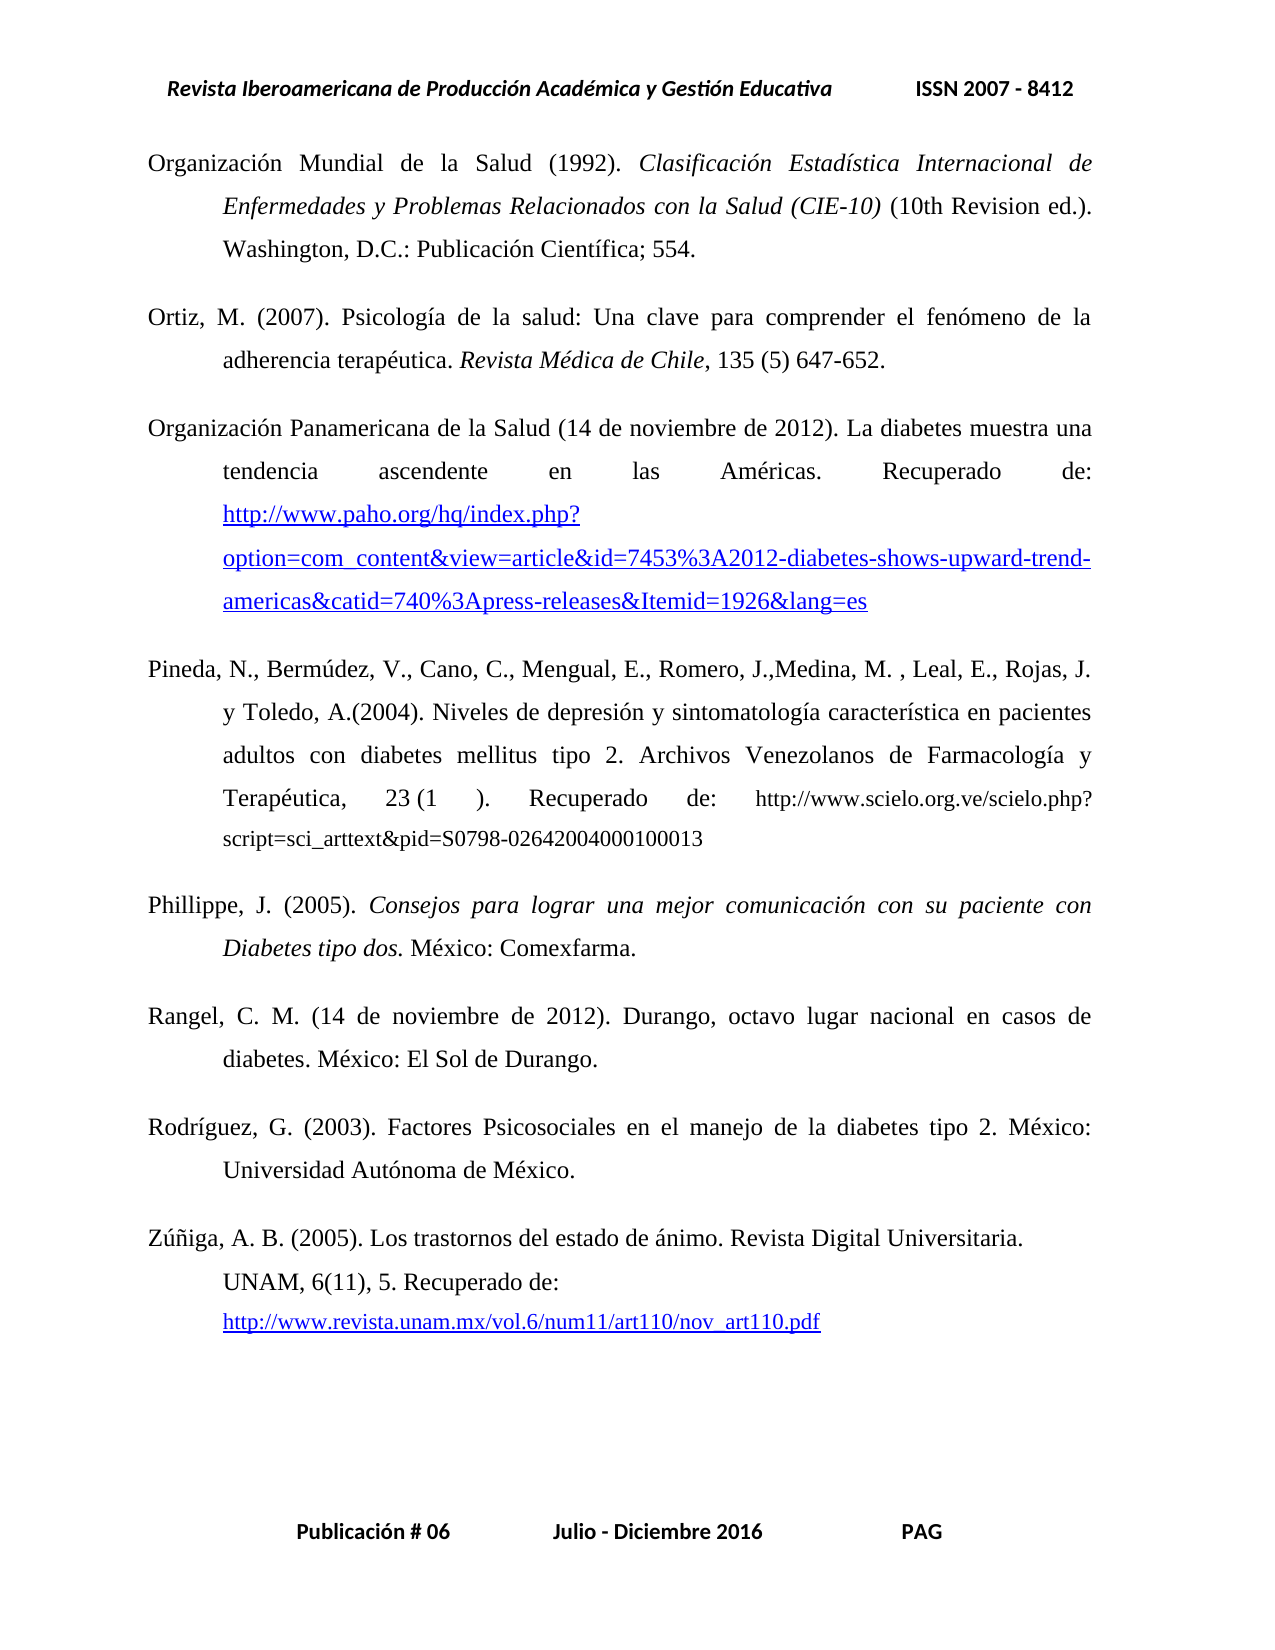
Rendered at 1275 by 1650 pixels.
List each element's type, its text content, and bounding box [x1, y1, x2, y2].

text Rangel, C. M. (14 de noviembre de 2012). Durango, octavo lugar nacional en casos de diabetes. México: El Sol de Durango. [148, 1001, 1093, 1073]
text Ortiz, M. (2007). Psicología de la salud: Una clave para comprender el fenómeno de la adherencia terapéutica. Revista Médica de Chile, 135 (5) 647-652. [148, 302, 1093, 374]
text Rodríguez, G. (2003). Factores Psicosociales en el manejo de la diabetes tipo 2. México: Universidad Autónoma de México. [148, 1112, 1093, 1184]
text Phillippe, J. (2005). Consejos para lograr una mejor comunicación con su paciente con Diabetes tipo dos. México: Comexfarma. [148, 890, 1093, 962]
text Organización Panamericana de la Salud (14 de noviembre de 2012). La diabetes muestra una tendencia ascendente en las Américas. Recuperado de: http://www.paho.org/hq/index.php?option=com_content&view=article&id=7453%3A2012-diabetes-shows-upward-trend-americas&catid=740%3Apress-releases&Itemid=1926&lang=es [148, 413, 1093, 614]
text Zúñiga, A. B. (2005). Los trastornos del estado de ánimo. Revista Digital Universitaria. UNAM, 6(11), 5. Recuperado de: http://www.revista.unam.mx/vol.6/num11/art110/nov_art110.pdf [148, 1223, 1093, 1335]
text Pineda, N., Bermúdez, V., Cano, C., Mengual, E., Romero, J.,Medina, M. , Leal, E., Rojas, J. y Toledo, A.(2004). Niveles de depresión y sintomatología característica en pacientes adultos con diabetes mellitus tipo 2. Archivos Venezolanos de Farmacología y Terapéutica, 23 (1 ). Recuperado de: http://www.scielo.org.ve/scielo.php?script=sci_arttext&pid=S0798-02642004000100013 [148, 654, 1093, 852]
text Organización Mundial de la Salud (1992). Clasificación Estadística Internacional de Enfermedades y Problemas Relacionados con la Salud (CIE-10) (10th Revision ed.). Washington, D.C.: Publicación Científica; 554. [148, 148, 1093, 263]
